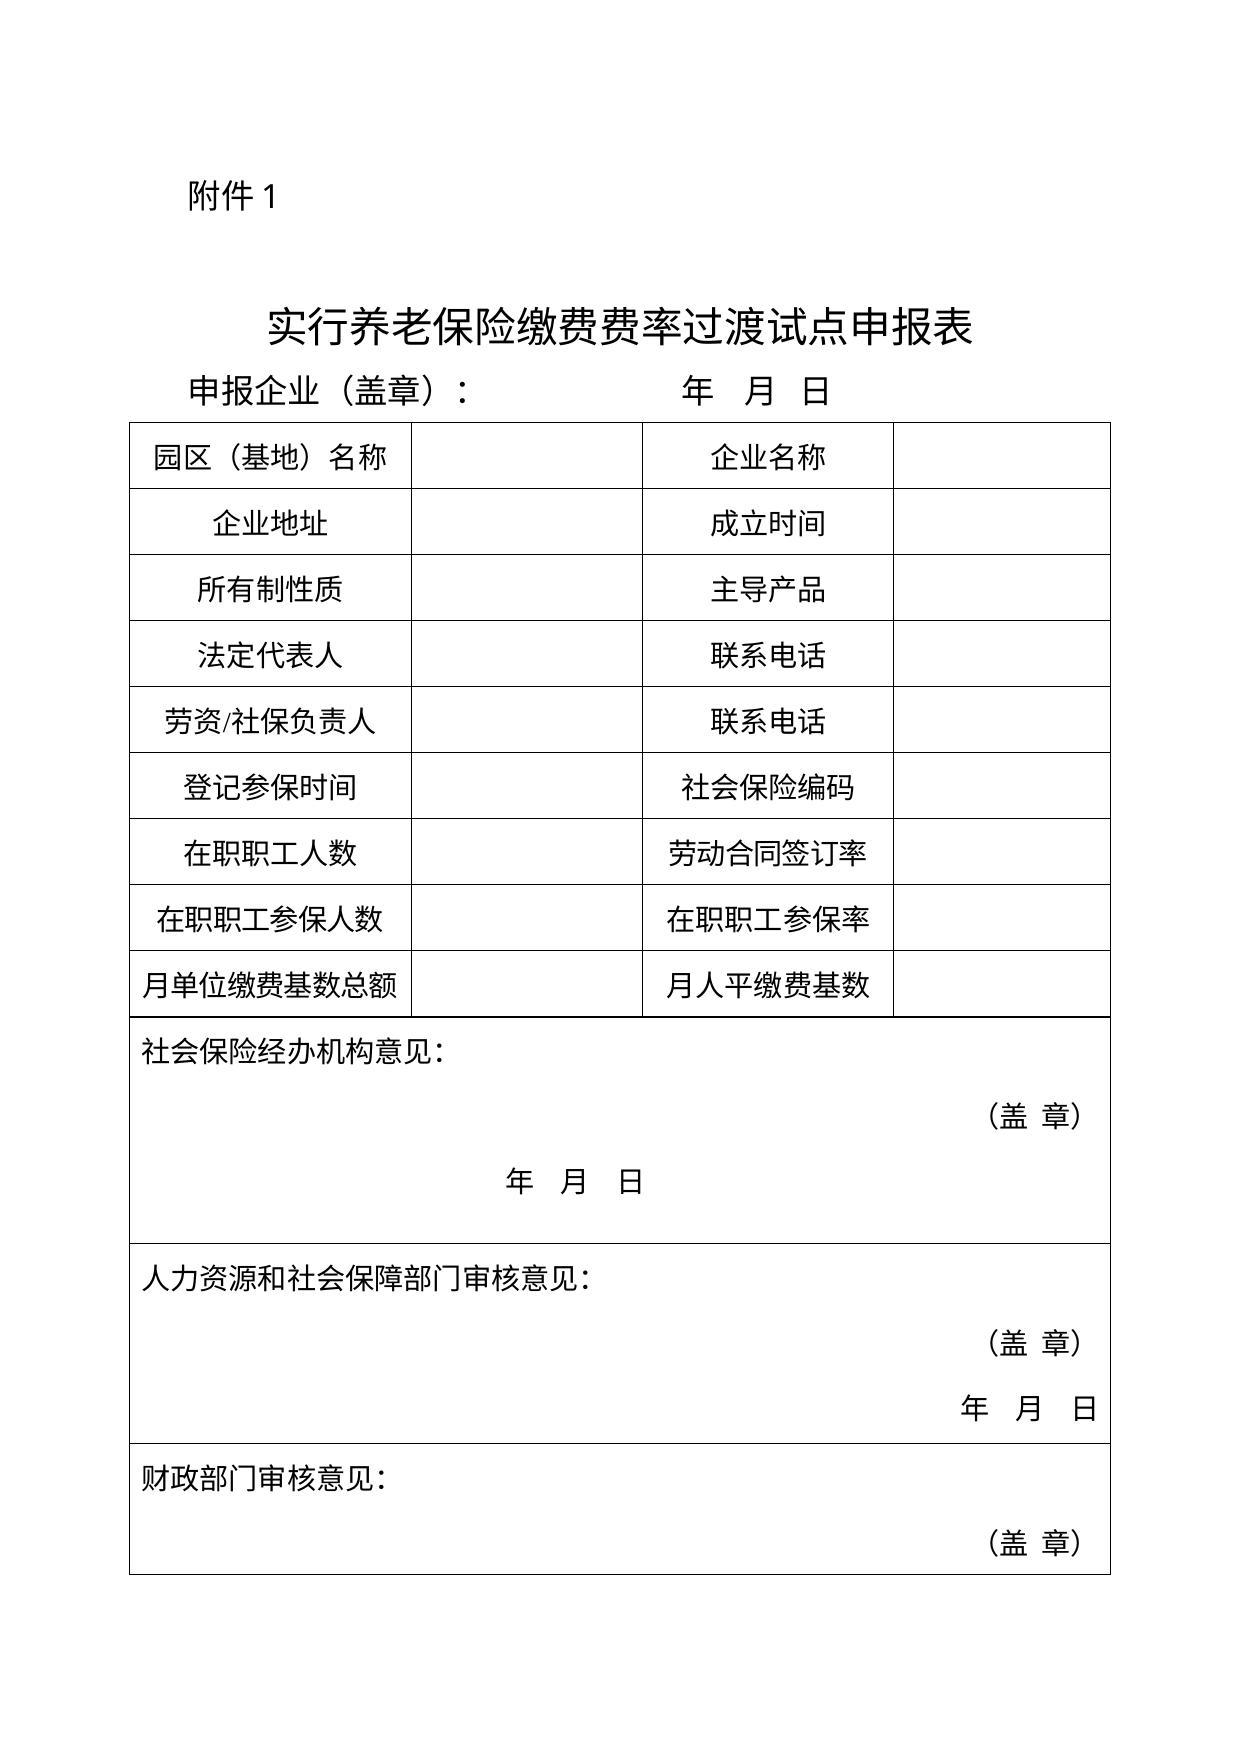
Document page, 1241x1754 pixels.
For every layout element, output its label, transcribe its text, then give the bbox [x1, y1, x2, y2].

table_cell [412, 951, 642, 1016]
table_cell 社会保险经办机构意见： （盖 章） 年 月 日 [130, 1018, 1110, 1243]
table_header 园区（基地）名称 [130, 423, 411, 488]
table_cell 法定代表人 [130, 621, 411, 686]
table_cell [412, 819, 642, 884]
table_cell [894, 621, 1110, 686]
table_cell [894, 951, 1110, 1016]
table_cell 联系电话 [643, 621, 893, 686]
table_cell 联系电话 [643, 687, 893, 752]
table_cell [412, 489, 642, 554]
table_cell 社会保险编码 [643, 753, 893, 818]
table_cell [894, 819, 1110, 884]
table_header [894, 423, 1110, 488]
table_cell 劳资/社保负责人 [130, 687, 411, 752]
table_header [412, 423, 642, 488]
table_cell 劳动合同签订率 [643, 819, 893, 884]
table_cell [130, 1444, 1110, 1574]
table_cell 月人平缴费基数 [643, 951, 893, 1016]
table_cell [894, 885, 1110, 950]
table_cell [412, 885, 642, 950]
text 实行养老保险缴费费率过渡试点申报表 [187, 292, 1053, 357]
table_header 企业名称 [643, 423, 893, 488]
table_cell [894, 555, 1110, 620]
table_cell [412, 753, 642, 818]
table_cell [894, 687, 1110, 752]
table_cell 登记参保时间 [130, 753, 411, 818]
table_cell 月单位缴费基数总额 [130, 951, 411, 1016]
table_cell 在职职工参保率 [643, 885, 893, 950]
table_cell 在职职工人数 [130, 819, 411, 884]
table_cell [894, 753, 1110, 818]
table_cell 成立时间 [643, 489, 893, 554]
table_cell 在职职工参保人数 [130, 885, 411, 950]
text 申报企业（盖章）： 年 月 日 [187, 357, 1053, 422]
table_cell 企业地址 [130, 489, 411, 554]
table_cell 主导产品 [643, 555, 893, 620]
table_cell [412, 687, 642, 752]
table_cell 所有制性质 [130, 555, 411, 620]
table_cell [412, 555, 642, 620]
table_cell 人力资源和社会保障部门审核意见： （盖 章） 年 月 日 [130, 1244, 1110, 1443]
text 附件1 [187, 162, 1053, 227]
table_cell [412, 621, 642, 686]
table_cell [894, 489, 1110, 554]
